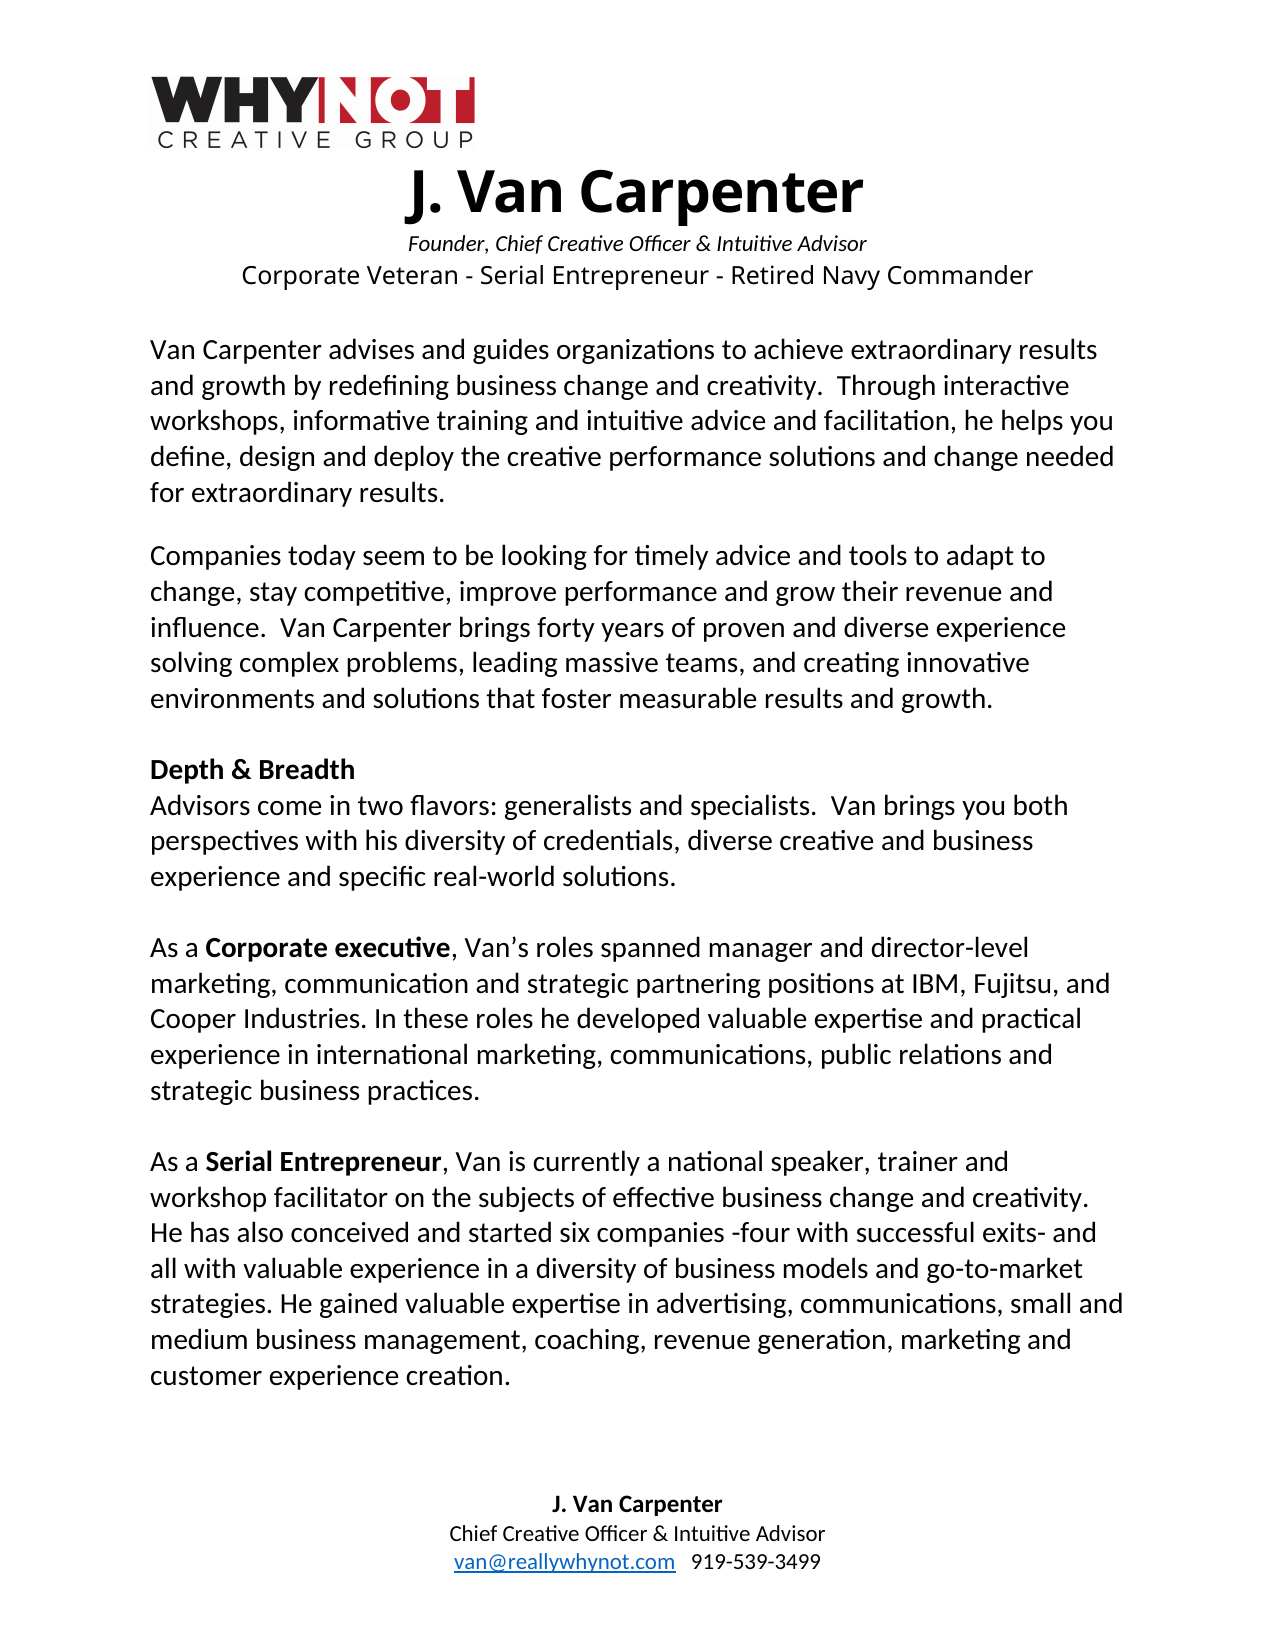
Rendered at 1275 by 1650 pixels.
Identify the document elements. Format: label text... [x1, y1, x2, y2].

text Van Carpenter advises and guides organizations to achieve extraordinary results and growth by redefining business change and creativity. Through interactive workshops, informative training and intuitive advice and facilitation, he helps you define, design and deploy the creative performance solutions and change needed for extraordinary results. [150, 331, 1125, 509]
text As a Serial Entrepreneur, Van is currently a national speaker, trainer and workshop facilitator on the subjects of effective business change and creativity. He has also conceived and started six companies -four with successful exits- and all with valuable experience in a diversity of business models and go-to-market strategies. He gained valuable expertise in advertising, communications, small and medium business management, coaching, revenue generation, marketing and customer experience creation. [150, 1143, 1125, 1392]
picture [150, 75, 476, 150]
text Companies today seem to be looking for timely advice and tools to adapt to change, stay competitive, improve performance and grow their revenue and influence. Van Carpenter brings forty years of proven and diverse experience solving complex problems, leading massive teams, and creating innovative environments and solutions that foster measurable results and growth. [150, 537, 1125, 716]
text Corporate Veteran - Serial Entrepreneur - Retired Navy Commander [150, 257, 1125, 292]
text Advisors come in two flavors: generalists and specialists. Van brings you both perspectives with his diversity of credentials, diverse creative and business experience and specific real-world solutions. [150, 787, 1125, 894]
text As a Corporate executive, Van’s roles spanned manager and director-level marketing, communication and strategic partnering positions at IBM, Fujitsu, and Cooper Industries. In these roles he developed valuable expertise and practical experience in international marketing, communications, public relations and strategic business practices. [150, 929, 1125, 1107]
text Founder, Chief Creative Officer & Intuitive Advisor [150, 229, 1125, 257]
title J. Van Carpenter [150, 150, 1125, 229]
text Depth & Breadth [150, 751, 1125, 787]
